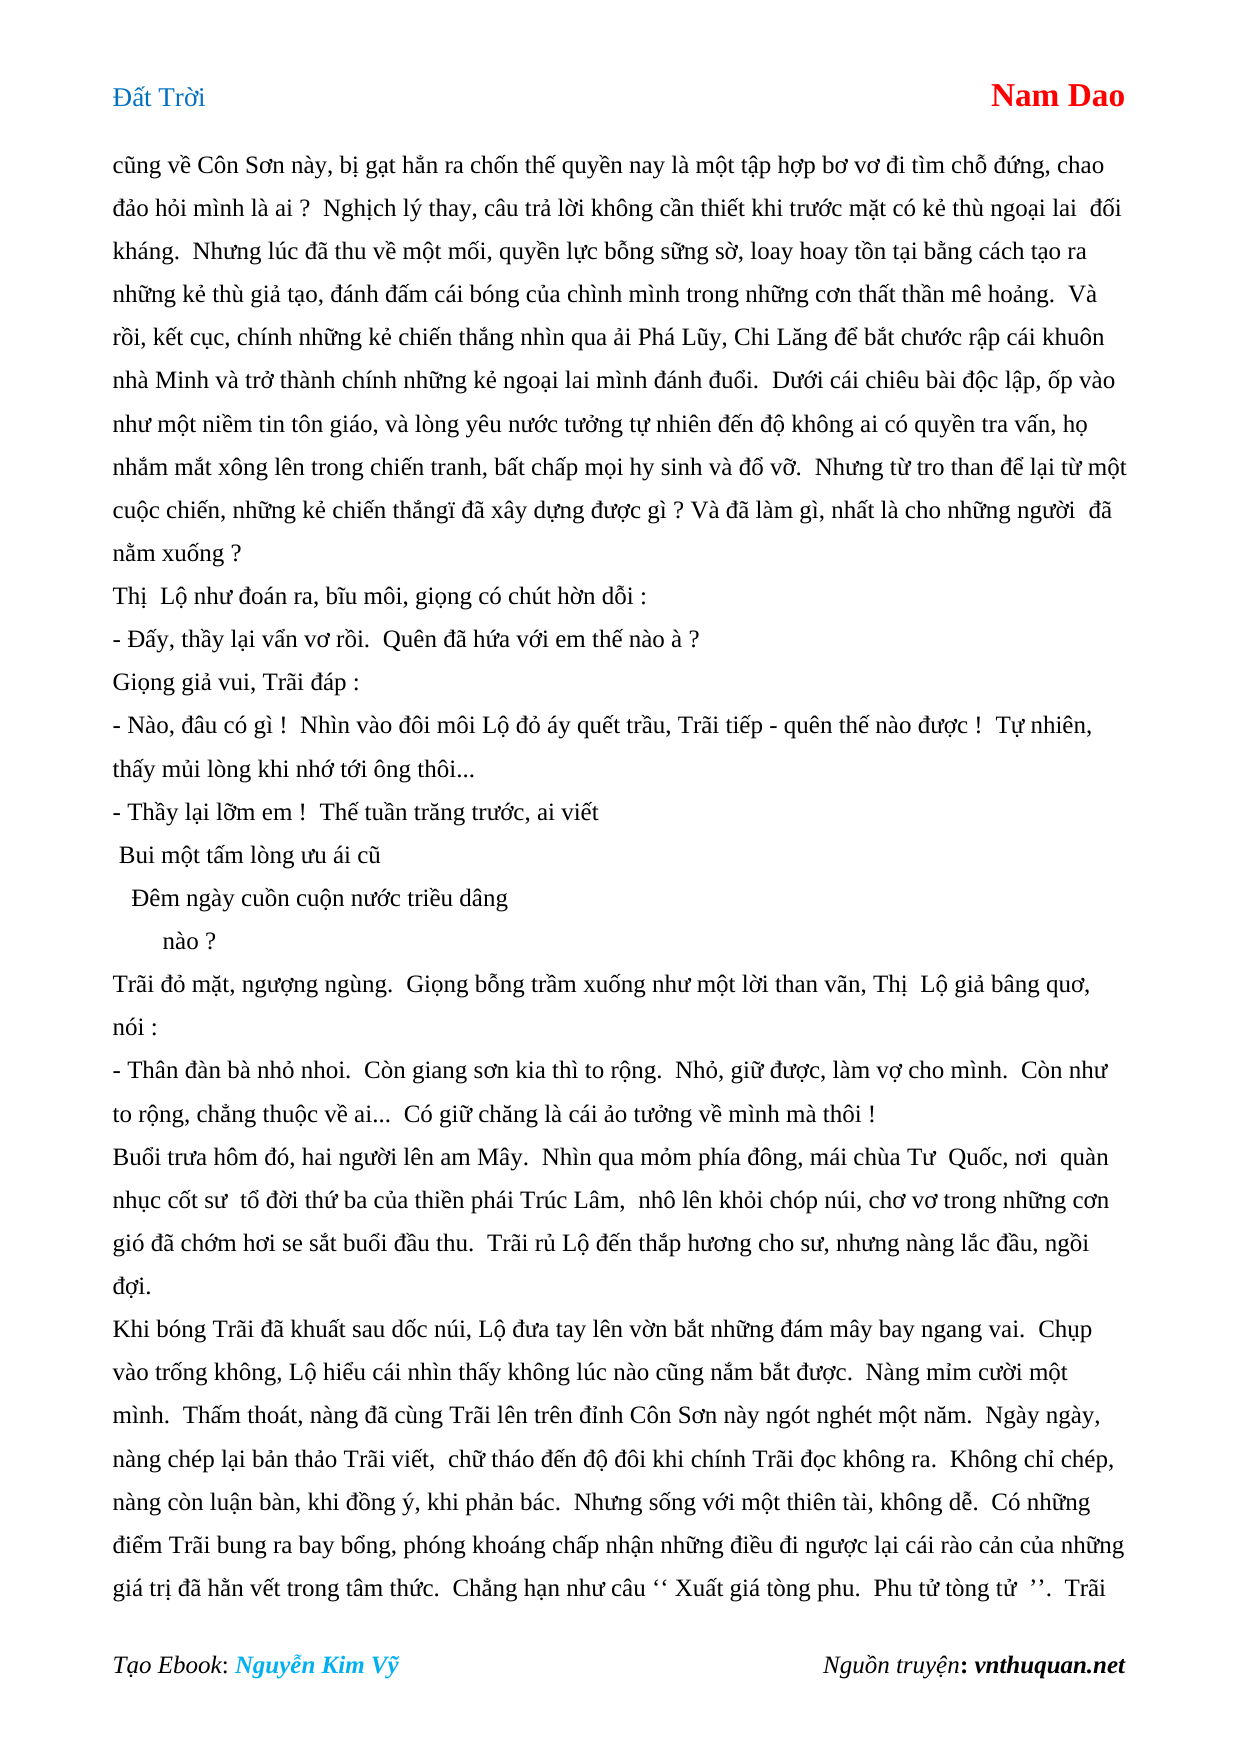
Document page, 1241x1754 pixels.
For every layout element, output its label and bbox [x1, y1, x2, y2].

text [112, 150, 1128, 1602]
